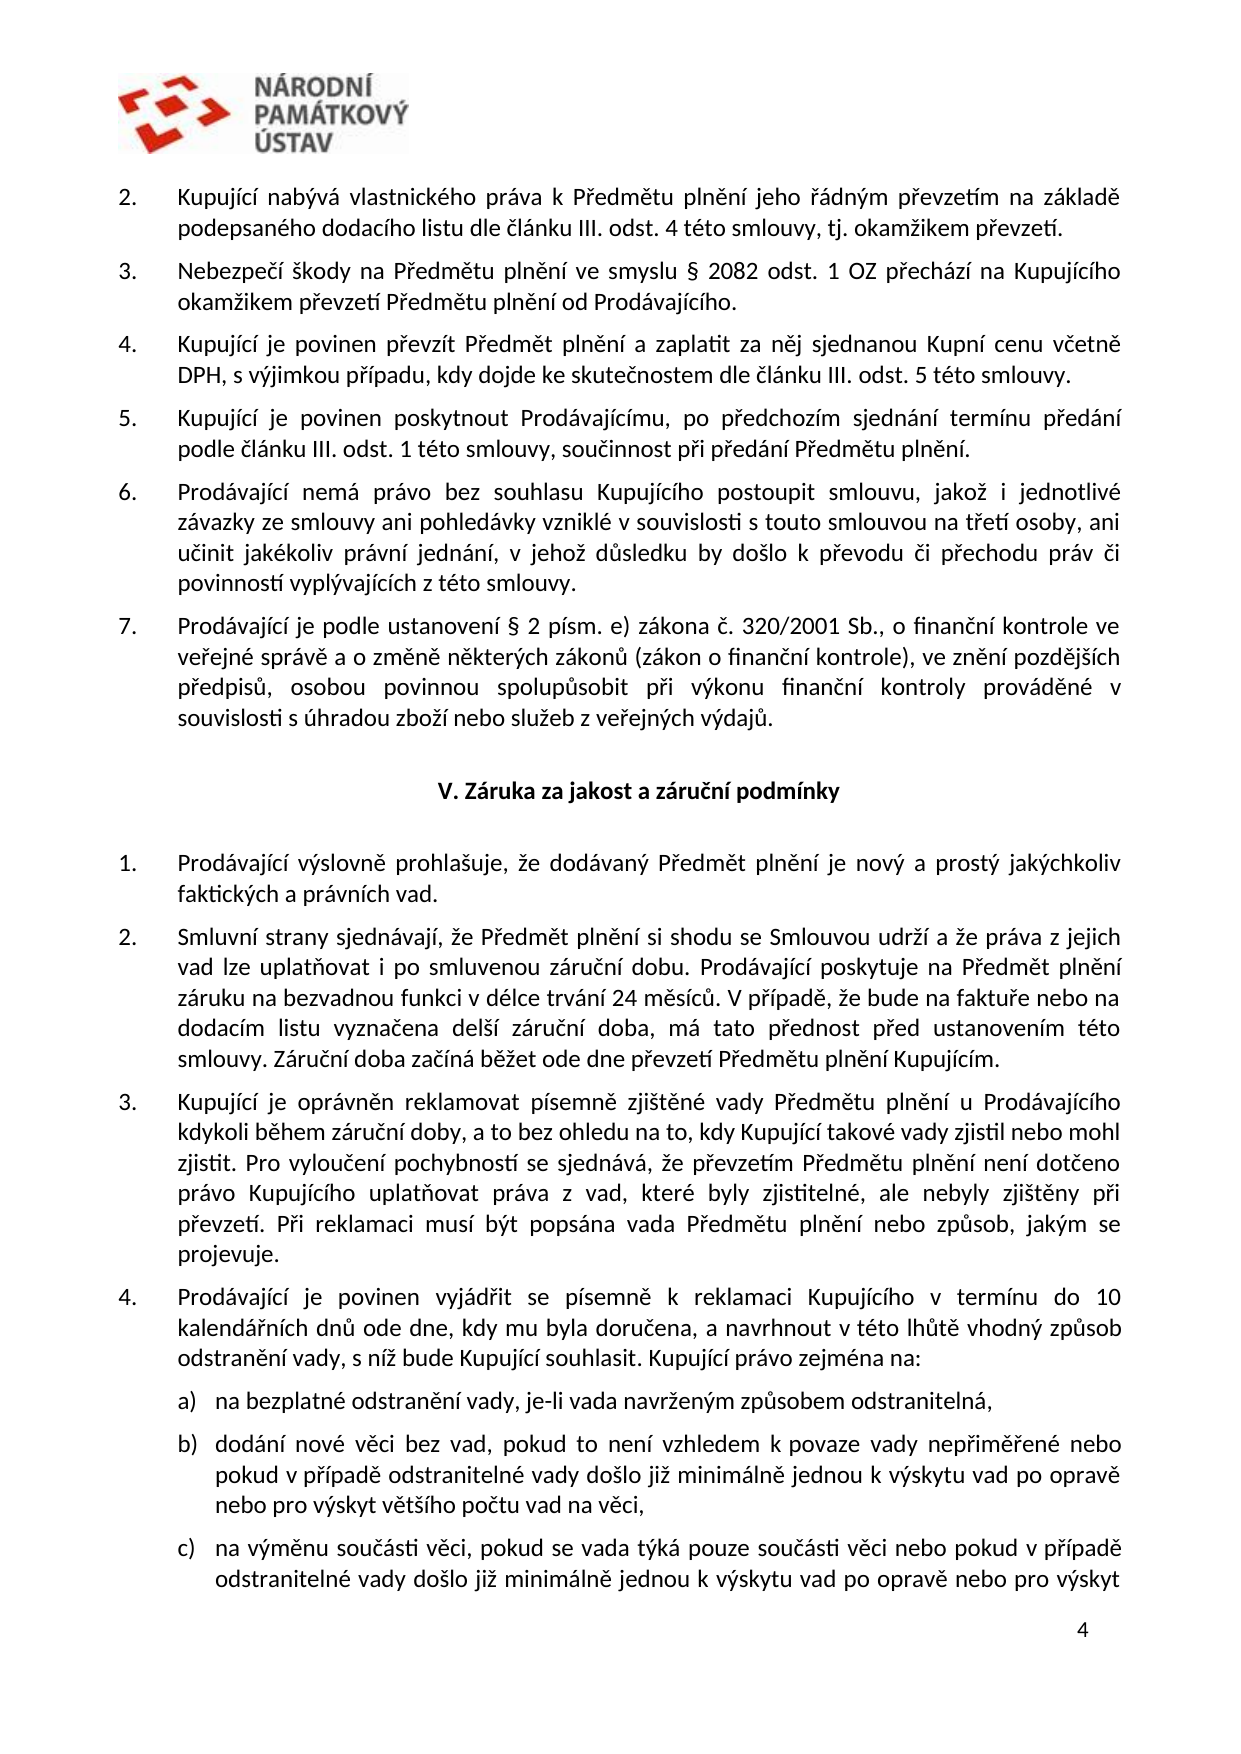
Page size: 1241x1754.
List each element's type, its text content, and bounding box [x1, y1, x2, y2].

list Kupující je povinen převzít Předmět plnění a zaplatit za něj sjednanou Kupní cenu včetně DPH, s výjimkou případu, kdy dojde ke skutečnostem dle článku III. odst. 5 této smlouvy. [118, 329, 1122, 390]
list Prodávající nemá právo bez souhlasu Kupujícího postoupit smlouvu, jakož i jednotlivé závazky ze smlouvy ani pohledávky vzniklé v souvislosti s touto smlouvou na třetí osoby, ani učinit jakékoliv právní jednání, v jehož důsledku by došlo k převodu či přechodu práv či povinností vyplývajících z této smlouvy. [118, 476, 1122, 598]
list Kupující nabývá vlastnického práva k Předmětu plnění jeho řádným převzetím na základě podepsaného dodacího listu dle článku III. odst. 4 této smlouvy, tj. okamžikem převzetí. [118, 182, 1122, 243]
subtitle V. Záruka za jakost a záruční podmínky [156, 775, 1122, 806]
list Kupující je oprávněn reklamovat písemně zjištěné vady Předmětu plnění u Prodávajícího kdykoli během záruční doby, a to bez ohledu na to, kdy Kupující takové vady zjistil nebo mohl zjistit. Pro vyloučení pochybností se sjednává, že převzetím Předmětu plnění není dotčeno právo Kupujícího uplatňovat práva z vad, které byly zjistitelné, ale nebyly zjištěny při převzetí. Při reklamaci musí být popsána vada Předmětu plnění nebo způsob, jakým se projevuje. [118, 1086, 1122, 1269]
list Nebezpečí škody na Předmětu plnění ve smyslu § 2082 odst. 1 OZ přechází na Kupujícího okamžikem převzetí Předmětu plnění od Prodávajícího. [118, 255, 1122, 316]
picture [118, 73, 409, 154]
list Prodávající je podle ustanovení § 2 písm. e) zákona č. 320/2001 Sb., o finanční kontrole ve veřejné správě a o změně některých zákonů (zákon o finanční kontrole), ve znění pozdějších předpisů, osobou povinnou spolupůsobit při výkonu finanční kontroly prováděné v souvislosti s úhradou zboží nebo služeb z veřejných výdajů. [118, 610, 1122, 732]
list na bezplatné odstranění vady, je-li vada navrženým způsobem odstranitelná, [177, 1386, 1122, 1416]
list Smluvní strany sjednávají, že Předmět plnění si shodu se Smlouvou udrží a že práva z jejich vad lze uplatňovat i po smluvenou záruční dobu. Prodávající poskytuje na Předmět plnění záruku na bezvadnou funkci v délce trvání 24 měsíců. V případě, že bude na faktuře nebo na dodacím listu vyznačena delší záruční doba, má tato přednost před ustanovením této smlouvy. Záruční doba začíná běžet ode dne převzetí Předmětu plnění Kupujícím. [118, 921, 1122, 1073]
list Prodávající výslovně prohlašuje, že dodávaný Předmět plnění je nový a prostý jakýchkoliv faktických a právních vad. [118, 847, 1122, 908]
list Prodávající je povinen vyjádřit se písemně k reklamaci Kupujícího v termínu do 10 kalendářních dnů ode dne, kdy mu byla doručena, a navrhnout v této lhůtě vhodný způsob odstranění vady, s níž bude Kupující souhlasit. Kupující právo zejména na: [118, 1281, 1122, 1373]
list Kupující je povinen poskytnout Prodávajícímu, po předchozím sjednání termínu předání podle článku III. odst. 1 této smlouvy, součinnost při předání Předmětu plnění. [118, 402, 1122, 463]
list dodání nové věci bez vad, pokud to není vzhledem k povaze vady nepřiměřené nebo pokud v případě odstranitelné vady došlo již minimálně jednou k výskytu vad po opravě nebo pro výskyt většího počtu vad na věci, [177, 1428, 1122, 1520]
